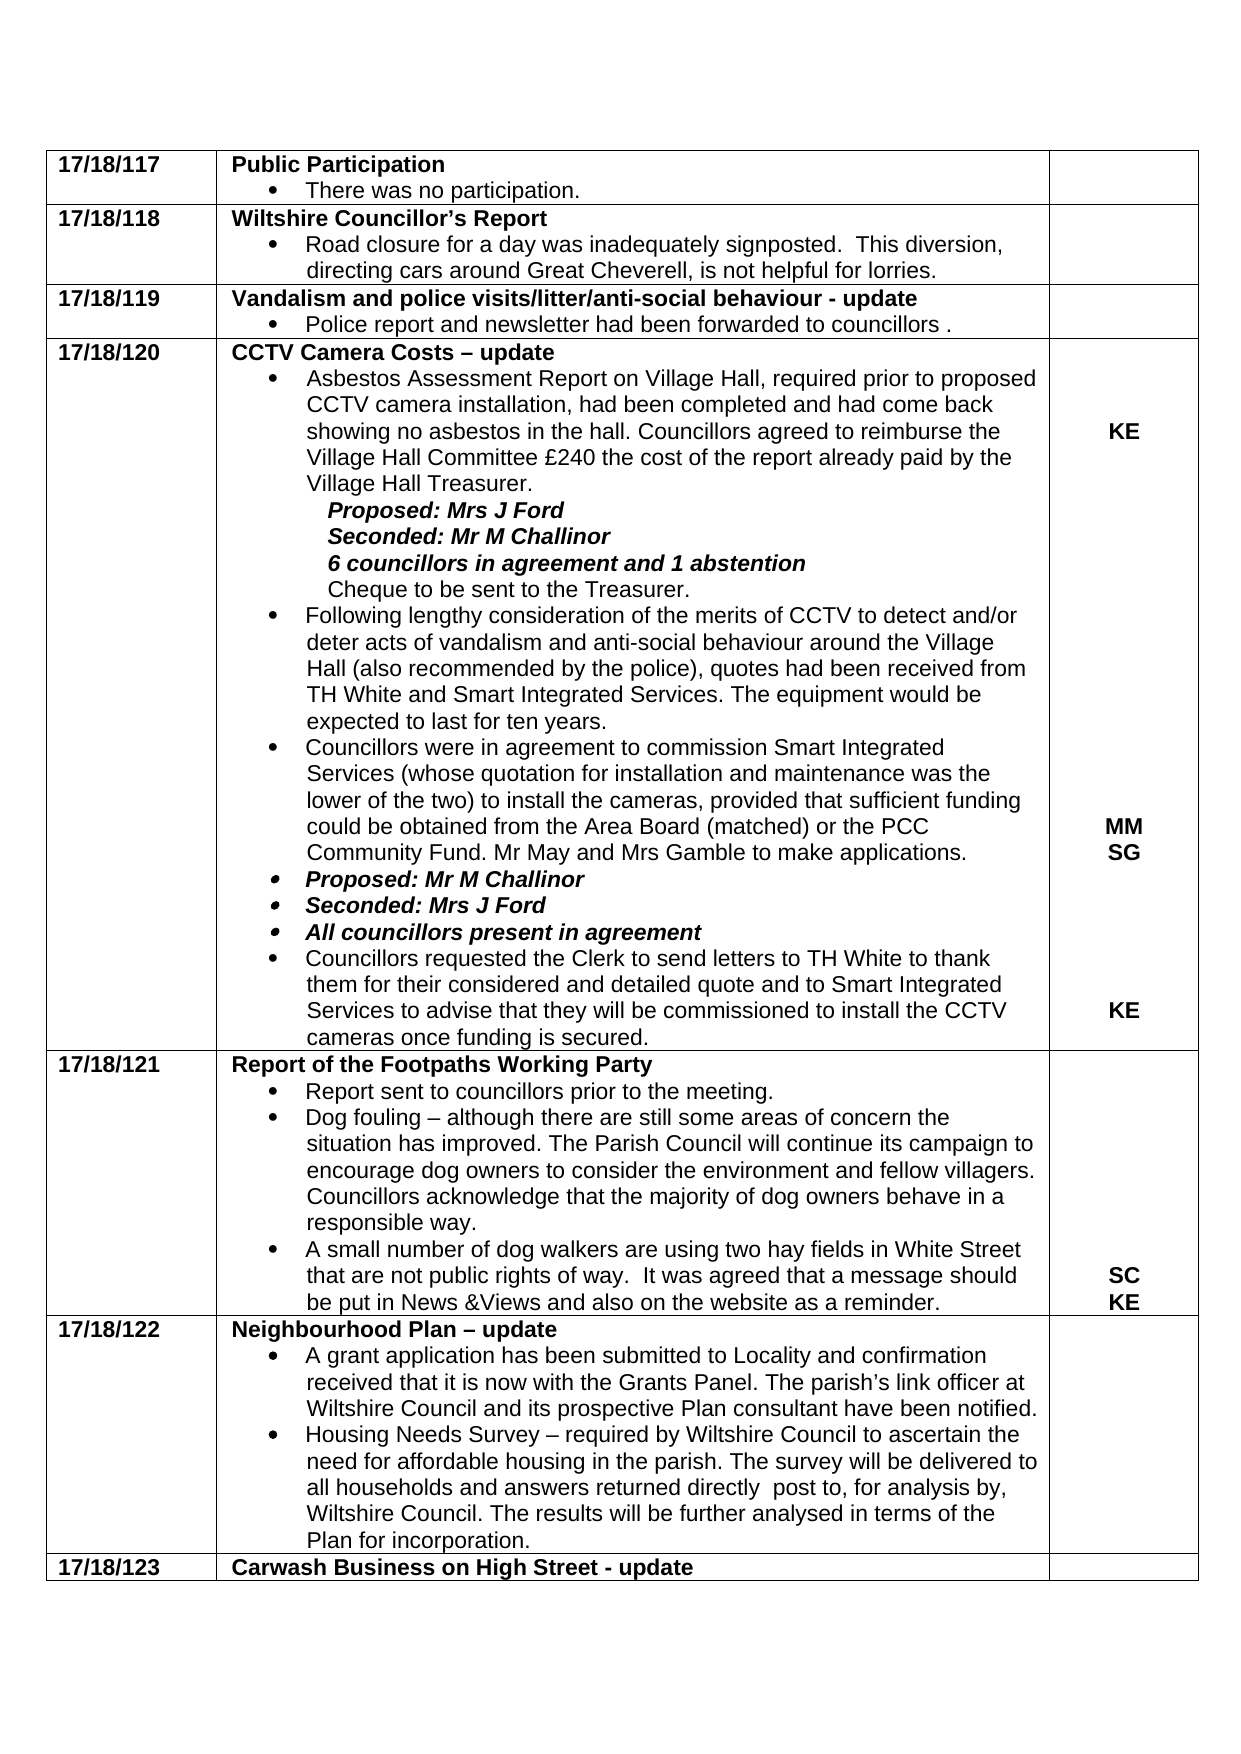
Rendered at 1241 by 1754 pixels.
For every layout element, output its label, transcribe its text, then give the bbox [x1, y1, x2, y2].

table_cell 17/18/122 [47, 1316, 216, 1553]
table_cell SC KE [1050, 1051, 1198, 1315]
table_cell 17/18/123 [47, 1554, 216, 1580]
table_cell CCTV Camera Costs – update Asbestos Assessment Report on Village Hall, required prior to proposed CCTV camera installation, had been completed and had come back showing no asbestos in the hall. Councillors agreed to reimburse the Village Hall Committee £240 the cost of the report already paid by the Village Hall Treasurer. Proposed: Mrs J Ford Seconded: Mr M Challinor 6 councillors in agreement and 1 abstention Cheque to be sent to the Treasurer. Following lengthy consideration of the merits of CCTV to detect and/or deter acts of vandalism and anti-social behaviour around the Village Hall (also recommended by the police), quotes had been received from TH White and Smart Integrated Services. The equipment would be expected to last for ten years. Councillors were in agreement to commission Smart Integrated Services (whose quotation for installation and maintenance was the lower of the two) to install the cameras, provided that sufficient funding could be obtained from the Area Board (matched) or the PCC Community Fund. Mr May and Mrs Gamble to make applications. Proposed: Mr M Challinor Seconded: Mrs J Ford All councillors present in agreement Councillors requested the Clerk to send letters to TH White to thank them for their considered and detailed quote and to Smart Integrated Services to advise that they will be commissioned to install the CCTV cameras once funding is secured. [217, 339, 1049, 1050]
table_cell Public Participation There was no participation. [217, 151, 1049, 204]
table_cell Report of the Footpaths Working Party Report sent to councillors prior to the meeting. Dog fouling – although there are still some areas of concern the situation has improved. The Parish Council will continue its campaign to encourage dog owners to consider the environment and fellow villagers. Councillors acknowledge that the majority of dog owners behave in a responsible way. A small number of dog walkers are using two hay fields in White Street that are not public rights of way. It was agreed that a message should be put in News &Views and also on the website as a reminder. [217, 1051, 1049, 1315]
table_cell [217, 1554, 1049, 1580]
table_cell [1050, 205, 1198, 284]
table_cell [1050, 1554, 1198, 1580]
table_cell KE MM SG KE [1050, 339, 1198, 1050]
table_cell 17/18/118 [47, 205, 216, 284]
table_cell Neighbourhood Plan – update A grant application has been submitted to Locality and confirmation received that it is now with the Grants Panel. The parish’s link officer at Wiltshire Council and its prospective Plan consultant have been notified. Housing Needs Survey – required by Wiltshire Council to ascertain the need for affordable housing in the parish. The survey will be delivered to all households and answers returned directly post to, for analysis by, Wiltshire Council. The results will be further analysed in terms of the Plan for incorporation. [217, 1316, 1049, 1553]
table_cell 17/18/117 [47, 151, 216, 204]
table_cell 17/18/119 [47, 285, 216, 338]
table_cell [1050, 1316, 1198, 1553]
table_cell Wiltshire Councillor’s Report Road closure for a day was inadequately signposted. This diversion, directing cars around Great Cheverell, is not helpful for lorries. [217, 205, 1049, 284]
table_cell [1050, 151, 1198, 204]
table_cell 17/18/121 [47, 1051, 216, 1315]
table_cell Vandalism and police visits/litter/anti-social behaviour - update Police report and newsletter had been forwarded to councillors . [217, 285, 1049, 338]
table_cell 17/18/120 [47, 339, 216, 1050]
table_cell [1050, 285, 1198, 338]
